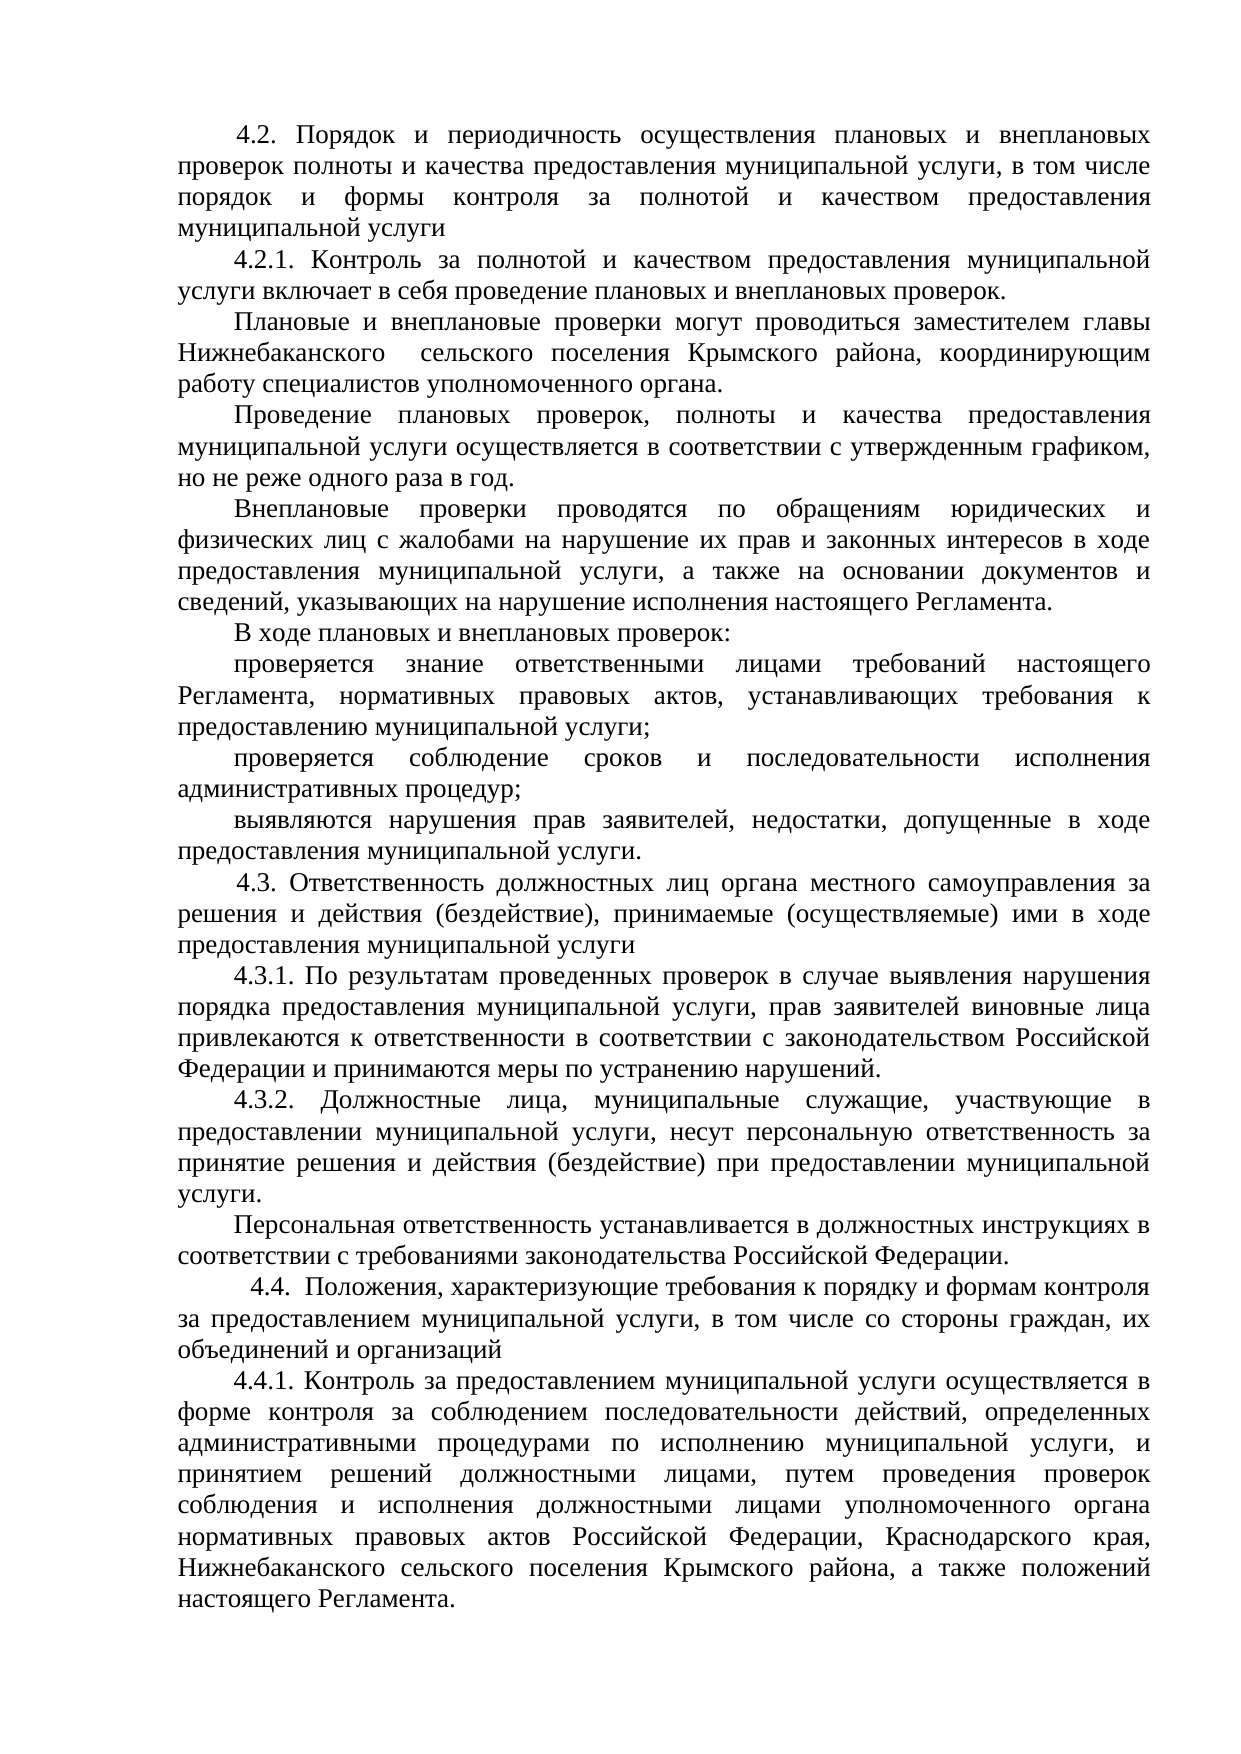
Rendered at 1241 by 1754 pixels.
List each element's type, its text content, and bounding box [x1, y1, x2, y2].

text выявляются нарушения прав заявителей, недостатки, допущенные в ходе предоставления муниципальной услуги. [177, 803, 1152, 866]
text Плановые и внеплановые проверки могут проводиться заместителем главы Нижнебаканского сельского поселения Крымского района, координирующим работу специалистов уполномоченного органа. [177, 305, 1152, 398]
text Внеплановые проверки проводятся по обращениям юридических и физических лиц с жалобами на нарушение их прав и законных интересов в ходе предоставления муниципальной услуги, а также на основании документов и сведений, указывающих на нарушение исполнения настоящего Регламента. [177, 492, 1152, 616]
text проверяется соблюдение сроков и последовательности исполнения административных процедур; [177, 741, 1152, 803]
text 4.3.2. Должностные лица, муниципальные служащие, участвующие в предоставлении муниципальной услуги, несут персональную ответственность за принятие решения и действия (бездействие) при предоставлении муниципальной услуги. [177, 1084, 1152, 1208]
text 4.2.1. Контроль за полнотой и качеством предоставления муниципальной услуги включает в себя проведение плановых и внеплановых проверок. [177, 243, 1152, 305]
text 4.3. Ответственность должностных лиц органа местного самоуправления за решения и действия (бездействие), принимаемые (осуществляемые) ими в ходе предоставления муниципальной услуги [177, 866, 1152, 959]
text 4.3.1. По результатам проведенных проверок в случае выявления нарушения порядка предоставления муниципальной услуги, прав заявителей виновные лица привлекаются к ответственности в соответствии с законодательством Российской Федерации и принимаются меры по устранению нарушений. [177, 959, 1152, 1084]
text 4.2. Порядок и периодичность осуществления плановых и внеплановых проверок полноты и качества предоставления муниципальной услуги, в том числе порядок и формы контроля за полнотой и качеством предоставления муниципальной услуги [177, 118, 1152, 243]
text проверяется знание ответственными лицами требований настоящего Регламента, нормативных правовых актов, устанавливающих требования к предоставлению муниципальной услуги; [177, 648, 1152, 741]
text 4.4.1. Контроль за предоставлением муниципальной услуги осуществляется в форме контроля за соблюдением последовательности действий, определенных административными процедурами по исполнению муниципальной услуги, и принятием решений должностными лицами, путем проведения проверок соблюдения и исполнения должностными лицами уполномоченного органа нормативных правовых актов Российской Федерации, Краснодарского края, Нижнебаканского сельского поселения Крымского района, а также положений настоящего Регламента. [177, 1364, 1152, 1613]
text В ходе плановых и внеплановых проверок: [177, 616, 1152, 648]
text Проведение плановых проверок, полноты и качества предоставления муниципальной услуги осуществляется в соответствии с утвержденным графиком, но не реже одного раза в год. [177, 398, 1152, 492]
text Персональная ответственность устанавливается в должностных инструкциях в соответствии с требованиями законодательства Российской Федерации. [177, 1208, 1152, 1271]
text 4.4. Положения, характеризующие требования к порядку и формам контроля за предоставлением муниципальной услуги, в том числе со стороны граждан, их объединений и организаций [177, 1271, 1152, 1364]
